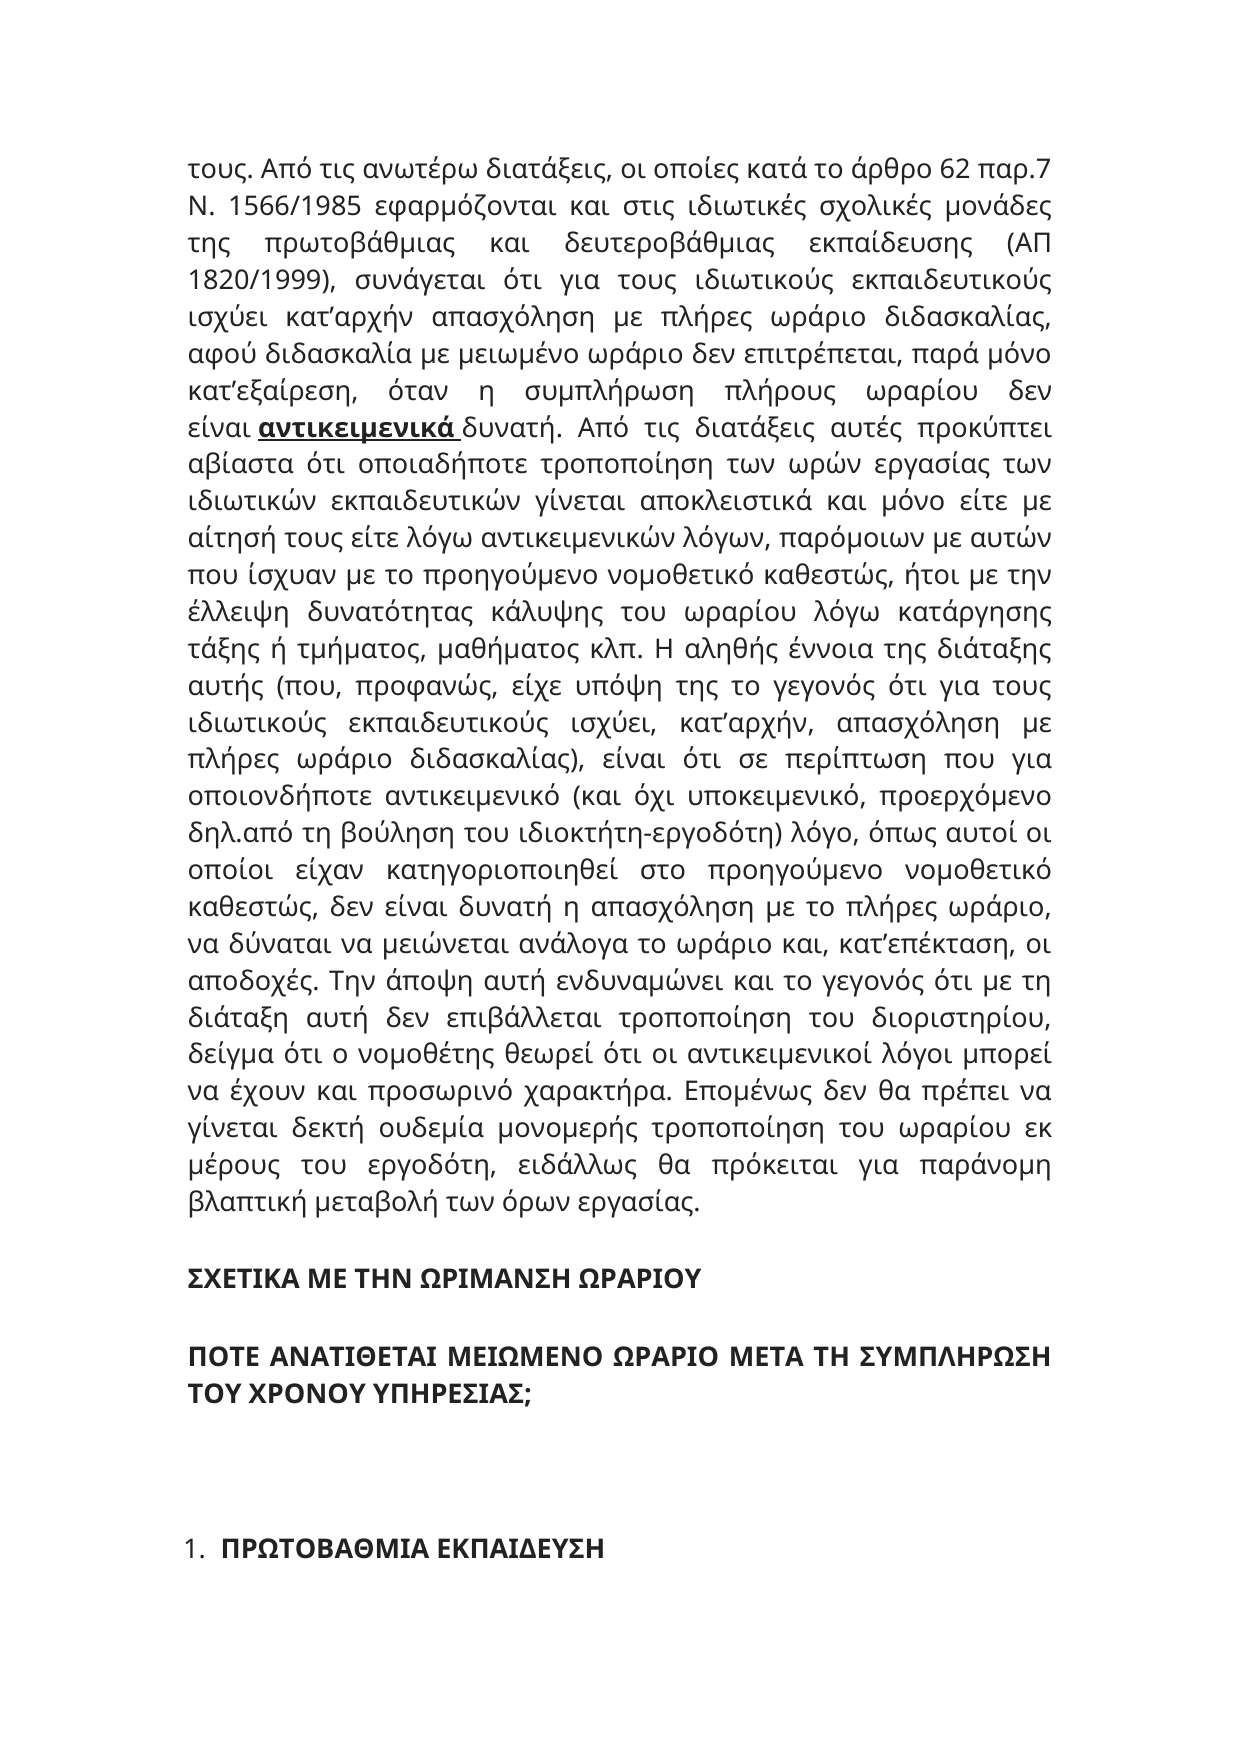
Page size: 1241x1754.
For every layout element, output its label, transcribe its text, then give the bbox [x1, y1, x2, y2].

text ΣΧΕΤΙΚΑ ΜΕ ΤΗΝ ΩΡΙΜΑΝΣΗ ΩΡΑΡΙΟΥ [187, 1260, 1053, 1297]
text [187, 150, 1053, 1219]
list ΠΡΩΤΟΒΑΘΜΙΑ ΕΚΠΑΙΔΕΥΣΗ [183, 1529, 1053, 1566]
text ΠΟΤΕ ΑΝΑΤΙΘΕΤΑΙ ΜΕΙΩΜΕΝΟ ΩΡΑΡΙΟ ΜΕΤΑ ΤΗ ΣΥΜΠΛΗΡΩΣΗ ΤΟΥ ΧΡΟΝΟΥ ΥΠΗΡΕΣΙΑΣ; [187, 1337, 1053, 1411]
